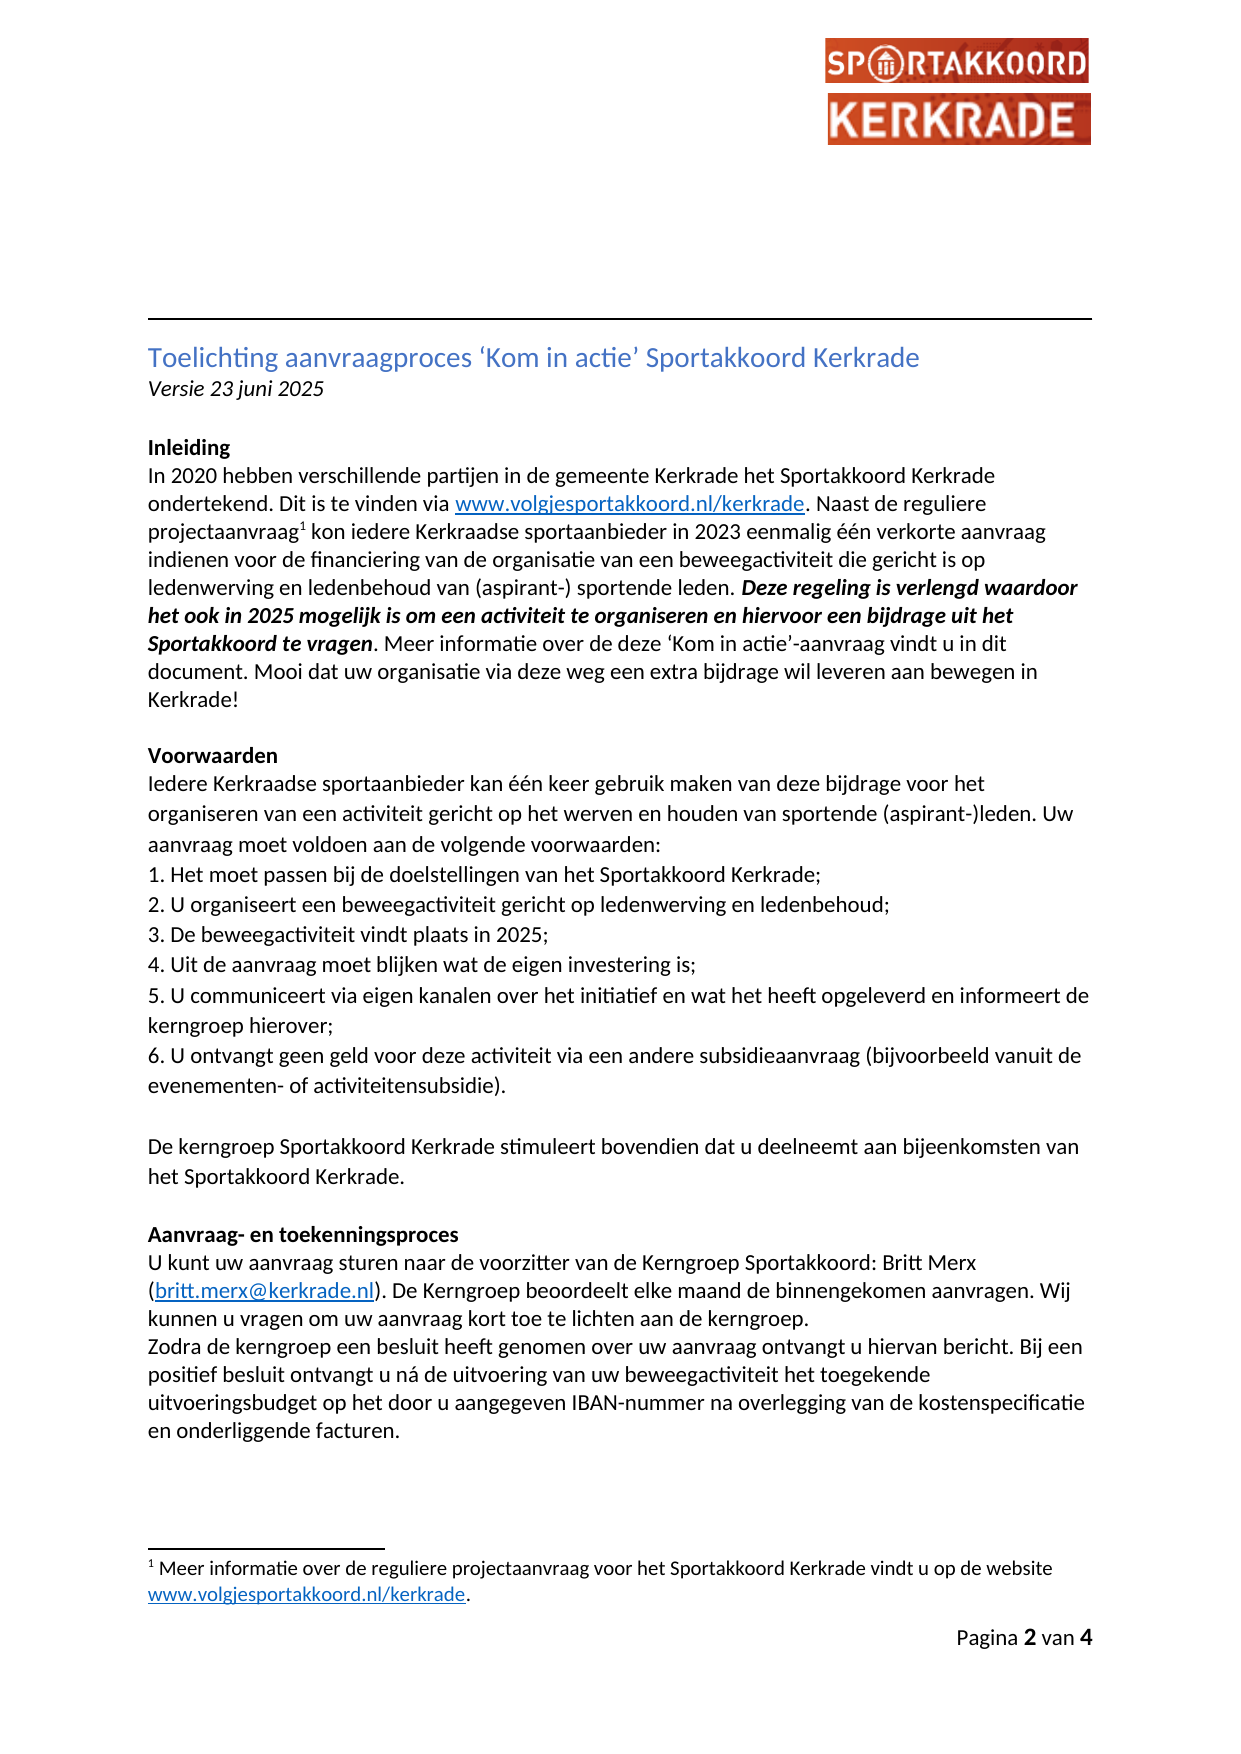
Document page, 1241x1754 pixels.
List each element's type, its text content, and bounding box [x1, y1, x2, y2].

text Zodra de kerngroep een besluit heeft genomen over uw aanvraag ontvangt u hiervan bericht. Bij een positief besluit ontvangt u ná de uitvoering van uw beweegactiviteit het toegekende uitvoeringsbudget op het door u aangegeven IBAN-nummer na overlegging van de kostenspecificatie en onderliggende facturen. [148, 1332, 1092, 1444]
text Toelichting aanvraagproces ‘Kom in actie’ Sportakkoord Kerkrade [148, 339, 1092, 374]
text U kunt uw aanvraag sturen naar de voorzitter van de Kerngroep Sportakkoord: Britt Merx (britt.merx@kerkrade.nl). De Kerngroep beoordeelt elke maand de binnengekomen aanvragen. Wij kunnen u vragen om uw aanvraag kort toe te lichten aan de kerngroep. [148, 1248, 1092, 1332]
picture [825, 93, 1091, 143]
text Inleiding [148, 433, 1092, 461]
text In 2020 hebben verschillende partijen in de gemeente Kerkrade het Sportakkoord Kerkrade ondertekend. Dit is te vinden via www.volgjesportakkoord.nl/kerkrade. Naast de reguliere projectaanvraag kon iedere Kerkraadse sportaanbieder in 2023 eenmalig één verkorte aanvraag indienen voor de financiering van de organisatie van een beweegactiviteit die gericht is op ledenwerving en ledenbehoud van (aspirant-) sportende leden. Deze regeling is verlengd waardoor het ook in 2025 mogelijk is om een activiteit te organiseren en hiervoor een bijdrage uit het Sportakkoord te vragen. Meer informatie over de deze ‘Kom in actie’-aanvraag vindt u in dit document. Mooi dat uw organisatie via deze weg een extra bijdrage wil leveren aan bewegen in Kerkrade! [148, 461, 1092, 713]
text 3. De beweegactiviteit vindt plaats in 2025; [148, 920, 1092, 948]
text 4. Uit de aanvraag moet blijken wat de eigen investering is; 5. U communiceert via eigen kanalen over het initiatief en wat het heeft opgeleverd en informeert de kerngroep hierover; 6. U ontvangt geen geld voor deze activiteit via een andere subsidieaanvraag (bijvoorbeeld vanuit de evenementen- of activiteitensubsidie). [148, 951, 1092, 1099]
picture [823, 38, 1089, 83]
text Versie 23 juni 2025 [148, 374, 1092, 433]
text De kerngroep Sportakkoord Kerkrade stimuleert bovendien dat u deelneemt aan bijeenkomsten van het Sportakkoord Kerkrade. [148, 1132, 1092, 1190]
text Iedere Kerkraadse sportaanbieder kan één keer gebruik maken van deze bijdrage voor het organiseren van een activiteit gericht op het werven en houden van sportende (aspirant-)leden. Uw aanvraag moet voldoen aan de volgende voorwaarden: 1. Het moet passen bij de doelstellingen van het Sportakkoord Kerkrade; [148, 769, 1092, 888]
text Voorwaarden [148, 741, 1092, 769]
text 2. U organiseert een beweegactiviteit gericht op ledenwerving en ledenbehoud; [148, 890, 1092, 918]
text Aanvraag- en toekenningsproces [148, 1220, 1092, 1248]
